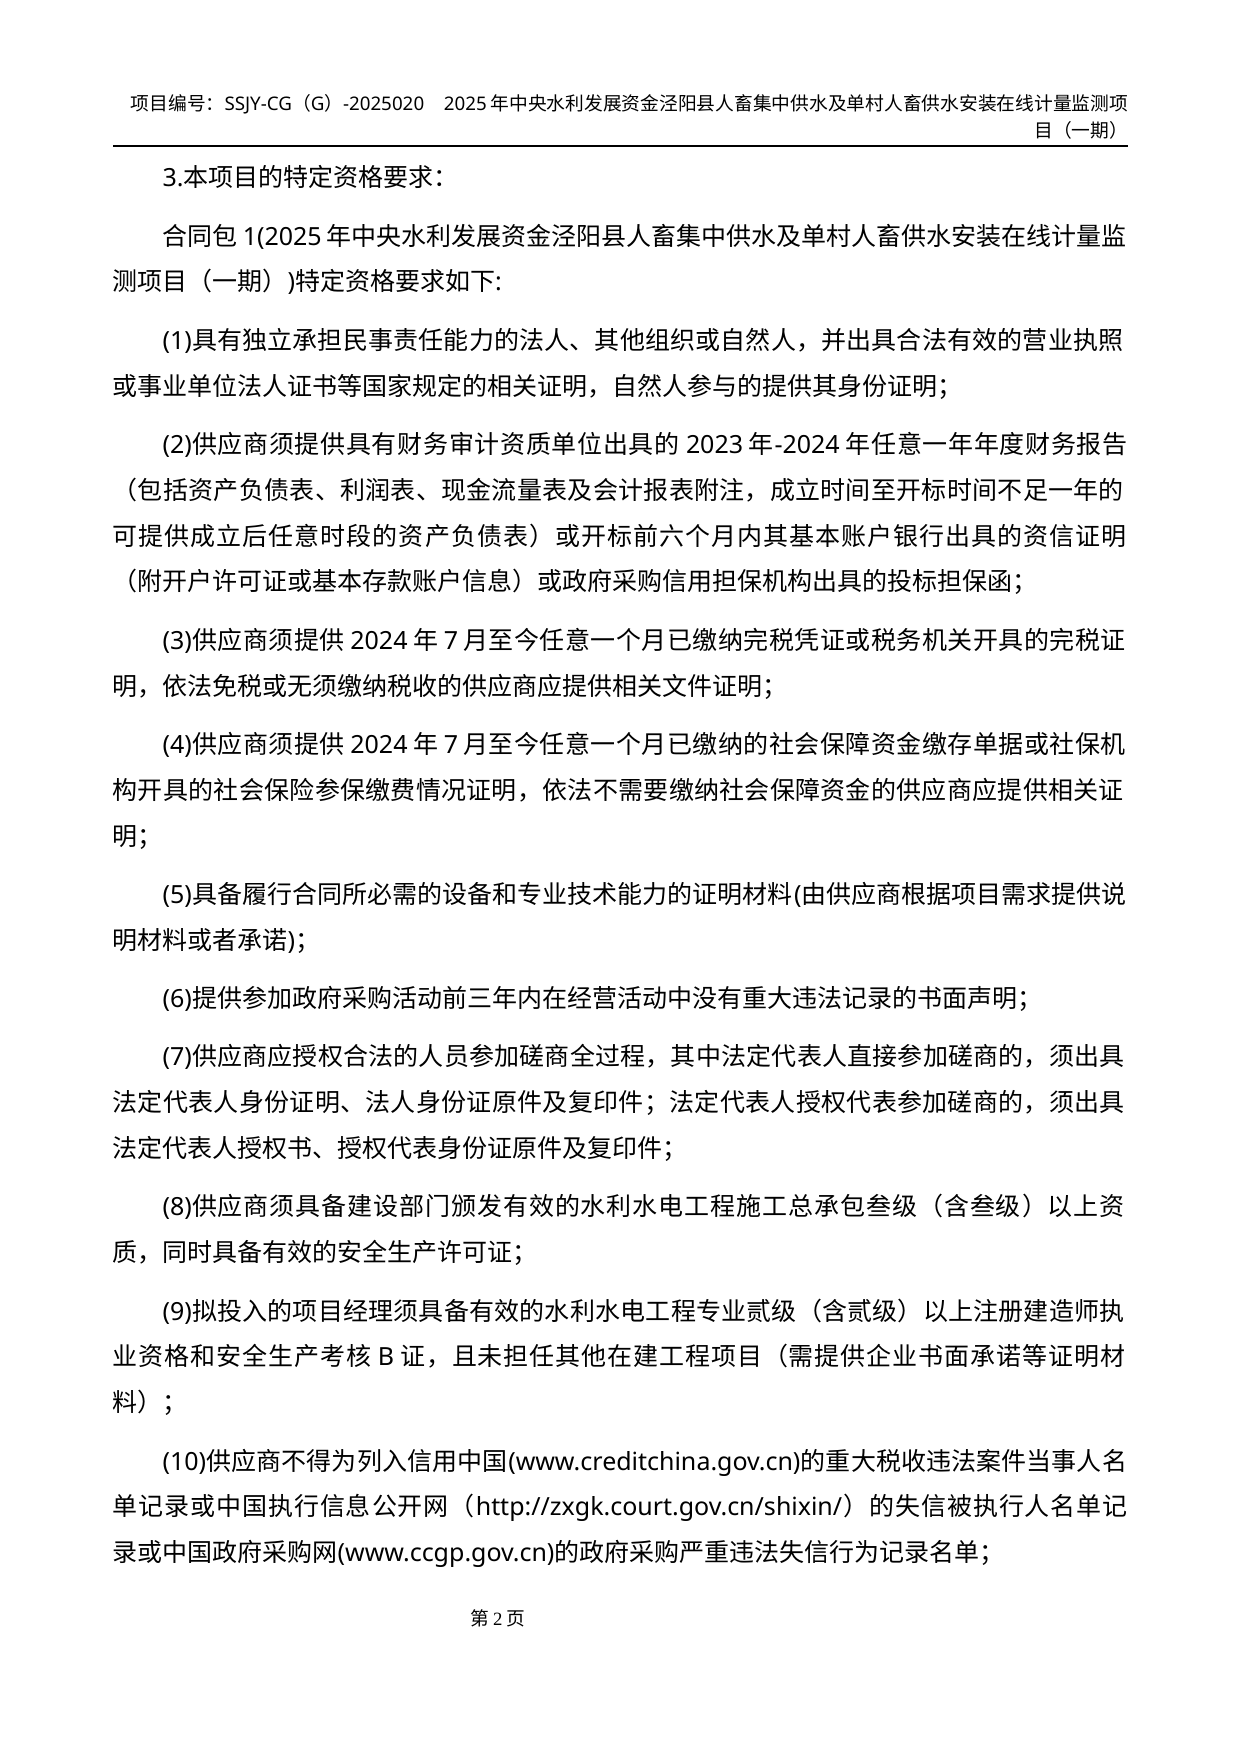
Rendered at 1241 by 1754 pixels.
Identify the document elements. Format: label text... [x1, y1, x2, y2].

text 3.本项目的特定资格要求： [112, 150, 1128, 196]
list 具备履行合同所必需的设备和专业技术能力的证明材料(由供应商根据项目需求提供说明材料或者承诺)； [112, 867, 1128, 958]
list 供应商须提供2024年7月至今任意一个月已缴纳完税凭证或税务机关开具的完税证明，依法免税或无须缴纳税收的供应商应提供相关文件证明； [112, 612, 1128, 704]
list 具有独立承担民事责任能力的法人、其他组织或自然人，并出具合法有效的营业执照或事业单位法人证书等国家规定的相关证明，自然人参与的提供其身份证明； [112, 312, 1128, 404]
list 拟投入的项目经理须具备有效的水利水电工程专业贰级（含贰级）以上注册建造师执业资格和安全生产考核B证，且未担任其他在建工程项目（需提供企业书面承诺等证明材料）； [112, 1283, 1128, 1421]
list 供应商须提供2024年7月至今任意一个月已缴纳的社会保障资金缴存单据或社保机构开具的社会保险参保缴费情况证明，依法不需要缴纳社会保障资金的供应商应提供相关证明； [112, 717, 1128, 854]
list 供应商须具备建设部门颁发有效的水利水电工程施工总承包叁级（含叁级）以上资质，同时具备有效的安全生产许可证； [112, 1179, 1128, 1271]
text 合同包1(2025年中央水利发展资金泾阳县人畜集中供水及单村人畜供水安装在线计量监测项目（一期）)特定资格要求如下: [112, 208, 1128, 300]
list 供应商须提供具有财务审计资质单位出具的2023年-2024年任意一年年度财务报告（包括资产负债表、利润表、现金流量表及会计报表附注，成立时间至开标时间不足一年的可提供成立后任意时段的资产负债表）或开标前六个月内其基本账户银行出具的资信证明（附开户许可证或基本存款账户信息）或政府采购信用担保机构出具的投标担保函； [112, 417, 1128, 600]
list 供应商应授权合法的人员参加磋商全过程，其中法定代表人直接参加磋商的，须出具法定代表人身份证明、法人身份证原件及复印件；法定代表人授权代表参加磋商的，须出具法定代表人授权书、授权代表身份证原件及复印件； [112, 1029, 1128, 1167]
list 供应商不得为列入信用中国(www.creditchina.gov.cn)的重大税收违法案件当事人名单记录或中国执行信息公开网（http://zxgk.court.gov.cn/shixin/）的失信被执行人名单记录或中国政府采购网(www.ccgp.gov.cn)的政府采购严重违法失信行为记录名单； [112, 1433, 1128, 1571]
list 提供参加政府采购活动前三年内在经营活动中没有重大违法记录的书面声明； [112, 971, 1128, 1017]
